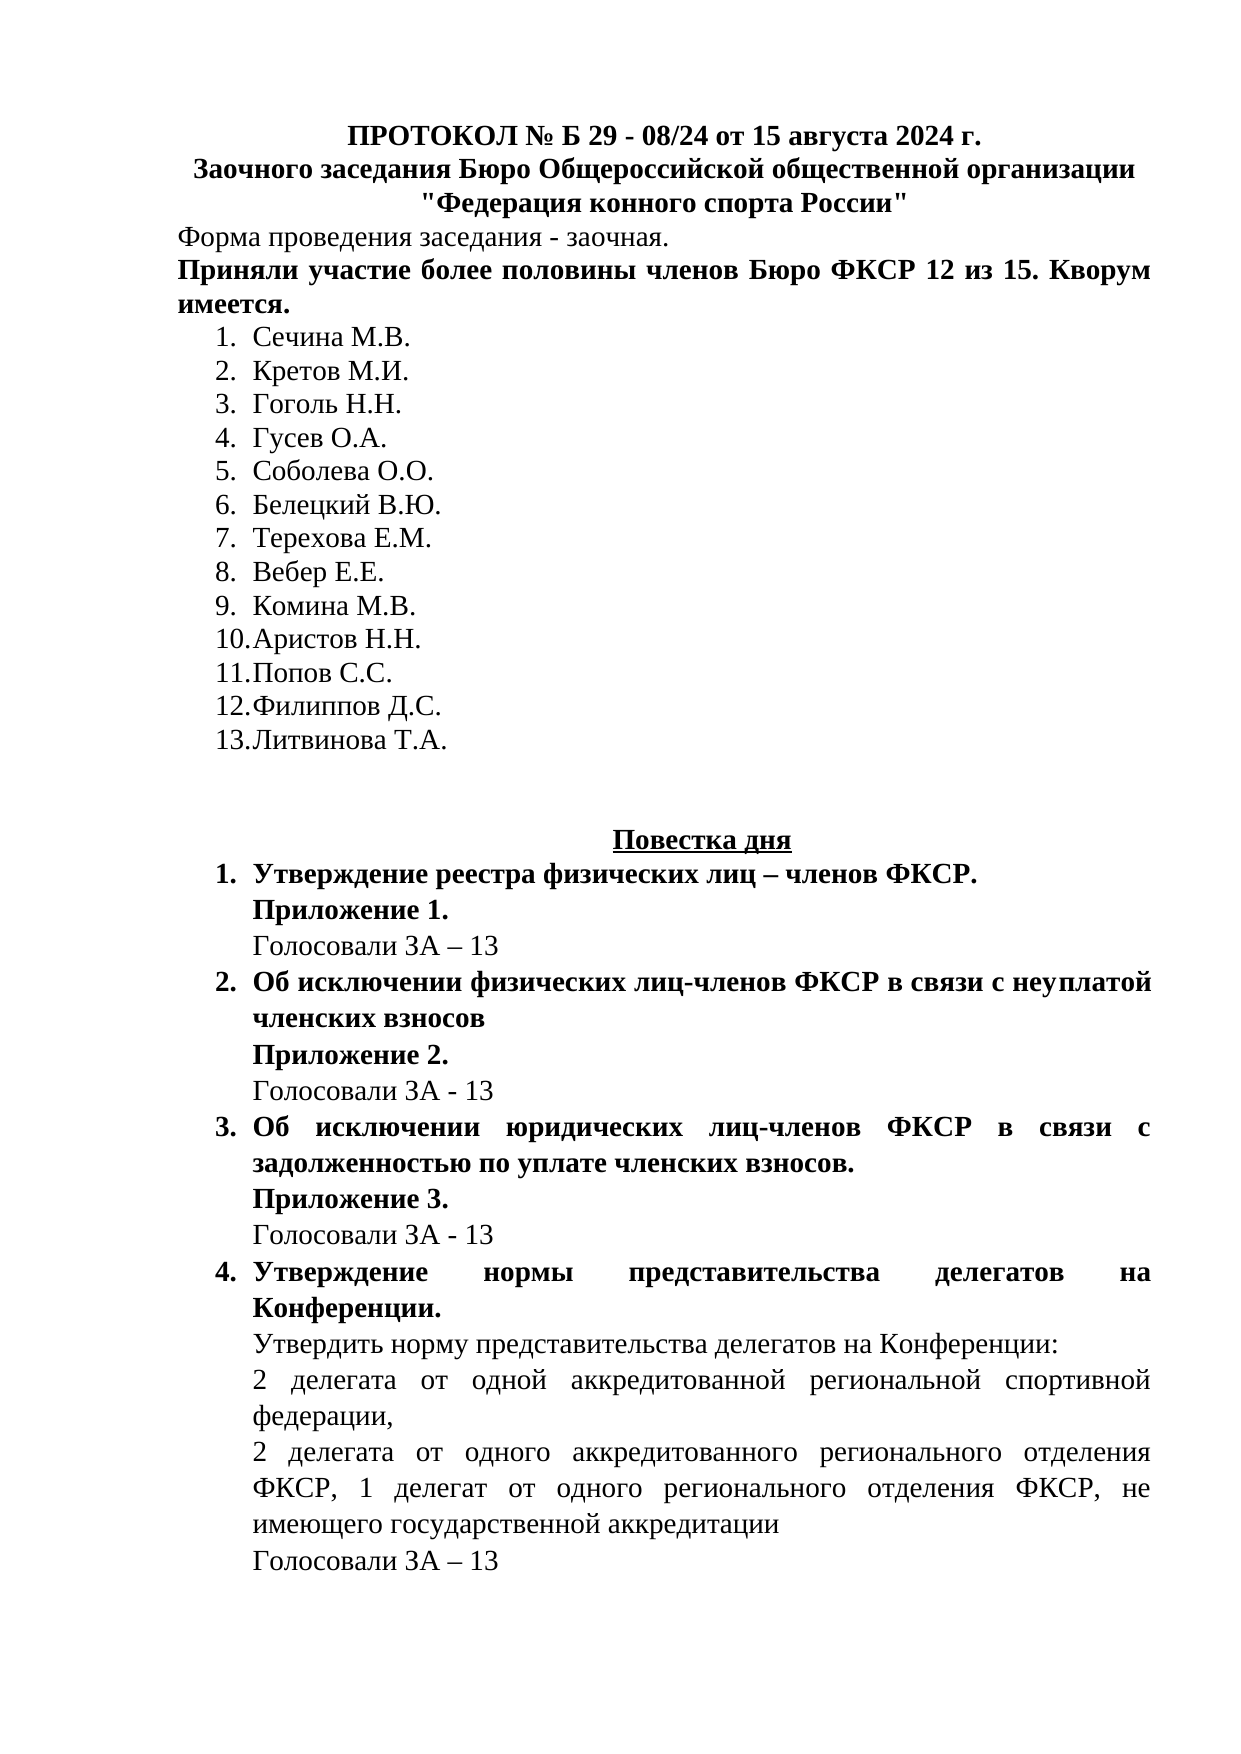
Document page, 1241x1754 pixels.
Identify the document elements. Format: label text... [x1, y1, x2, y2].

list Утвердить норму представительства делегатов на Конференции: [252, 1326, 1152, 1359]
list Об исключении физических лиц-членов ФКСР в связи с неуплатой членских взносов [215, 964, 1152, 1034]
list Сечина М.В. [215, 319, 1152, 353]
list Приложение 3. [252, 1181, 1152, 1215]
list Голосовали ЗА – 13 [252, 1543, 1152, 1576]
text "Федерация конного спорта России" [177, 185, 1152, 219]
list Повестка дня [252, 822, 1152, 856]
list Кретов М.И. [215, 353, 1152, 386]
list 2 делегата от одного аккредитованного регионального отделения ФКСР, 1 делегат от одного регионального отделения ФКСР, не имеющего государственной аккредитации [252, 1434, 1152, 1540]
list Утверждение нормы представительства делегатов на Конференции. [215, 1254, 1152, 1323]
list Голосовали ЗА - 13 [252, 1073, 1152, 1106]
list Гоголь Н.Н. [215, 386, 1152, 420]
list Соболева О.О. [215, 453, 1152, 487]
list Приложение 2. [252, 1037, 1152, 1070]
list Литвинова Т.А. [215, 722, 1152, 755]
text Заочного заседания Бюро Общероссийской общественной организации [177, 152, 1152, 185]
list Белецкий В.Ю. [215, 487, 1152, 521]
list Комина М.В. [215, 588, 1152, 621]
list Попов С.С. [215, 655, 1152, 688]
list 2 делегата от одной аккредитованной региональной спортивной федерации, [252, 1362, 1152, 1432]
list Об исключении юридических лиц-членов ФКСР в связи с задолженностью по уплате членских взносов. [215, 1109, 1152, 1179]
list Аристов Н.Н. [215, 621, 1152, 655]
list Утверждение реестра физических лиц – членов ФКСР. [215, 856, 1152, 889]
list Филиппов Д.С. [215, 688, 1152, 722]
list Вебер Е.Е. [215, 554, 1152, 588]
list Голосовали ЗА – 13 [252, 928, 1152, 962]
list Приложение 1. [252, 892, 1152, 926]
text ПРОТОКОЛ № Б 29 - 08/24 от 15 августа 2024 г. [177, 118, 1152, 152]
text Приняли участие более половины членов Бюро ФКСР 12 из 15. Кворум имеется. [177, 252, 1152, 319]
list Голосовали ЗА - 13 [252, 1217, 1152, 1251]
list Гусев О.А. [215, 420, 1152, 453]
text Форма проведения заседания - заочная. [177, 219, 1152, 252]
list Терехова Е.М. [215, 521, 1152, 554]
